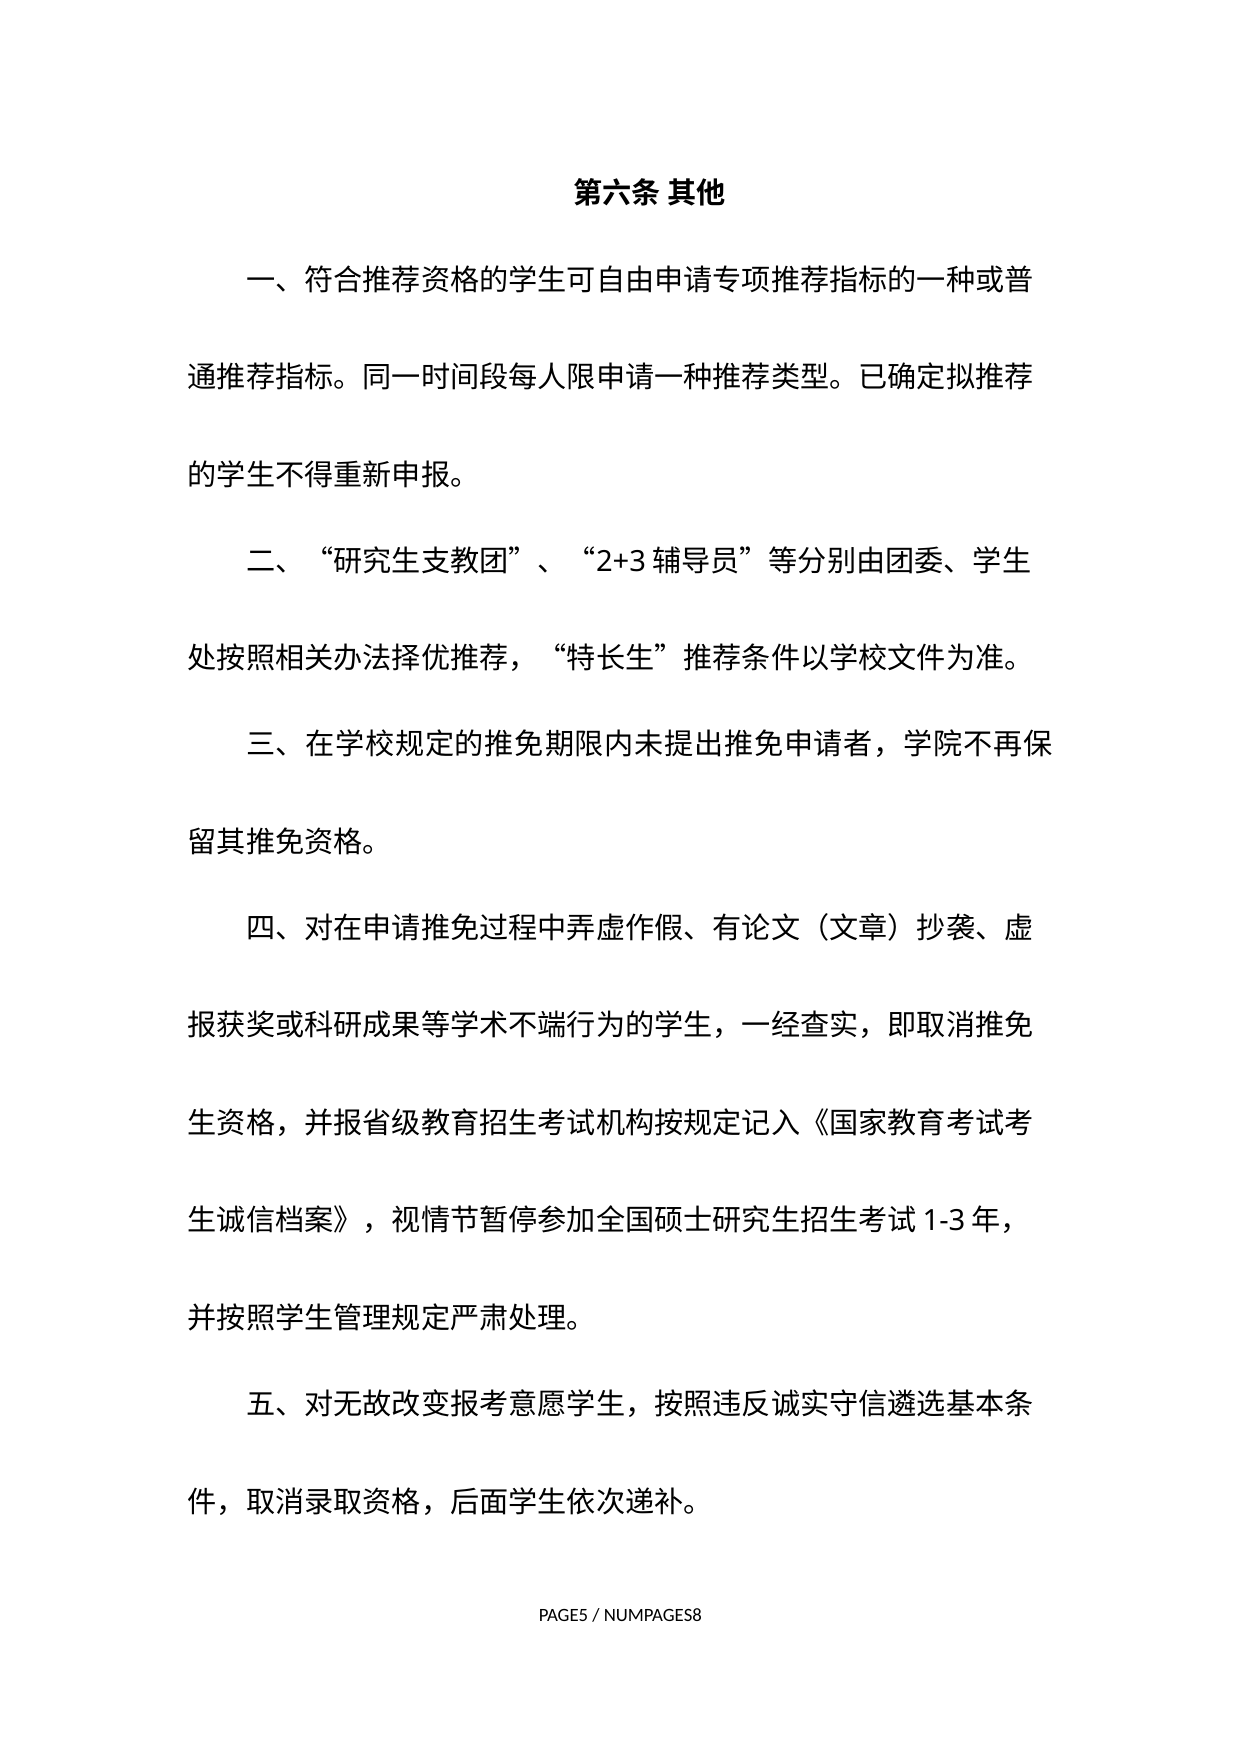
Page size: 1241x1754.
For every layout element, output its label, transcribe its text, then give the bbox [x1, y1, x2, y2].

title 第六条 其他 [187, 158, 1053, 223]
title 一、符合推荐资格的学生可自由申请专项推荐指标的一种或普通推荐指标。同一时间段每人限申请一种推荐类型。已确定拟推荐的学生不得重新申报。 [187, 245, 1053, 505]
title 二、“研究生支教团”、“2+3辅导员”等分别由团委、学生处按照相关办法择优推荐，“特长生”推荐条件以学校文件为准。 [187, 526, 1053, 688]
text 四、对在申请推免过程中弄虚作假、有论文（文章）抄袭、虚报获奖或科研成果等学术不端行为的学生，一经查实，即取消推免生资格，并报省级教育招生考试机构按规定记入《国家教育考试考生诚信档案》，视情节暂停参加全国硕士研究生招生考试1-3年，并按照学生管理规定严肃处理。 [187, 893, 1045, 1348]
text 五、对无故改变报考意愿学生，按照违反诚实守信遴选基本条件，取消录取资格，后面学生依次递补。 [187, 1369, 1045, 1532]
text 三、在学校规定的推免期限内未提出推免申请者，学院不再保留其推免资格。 [187, 709, 1053, 872]
